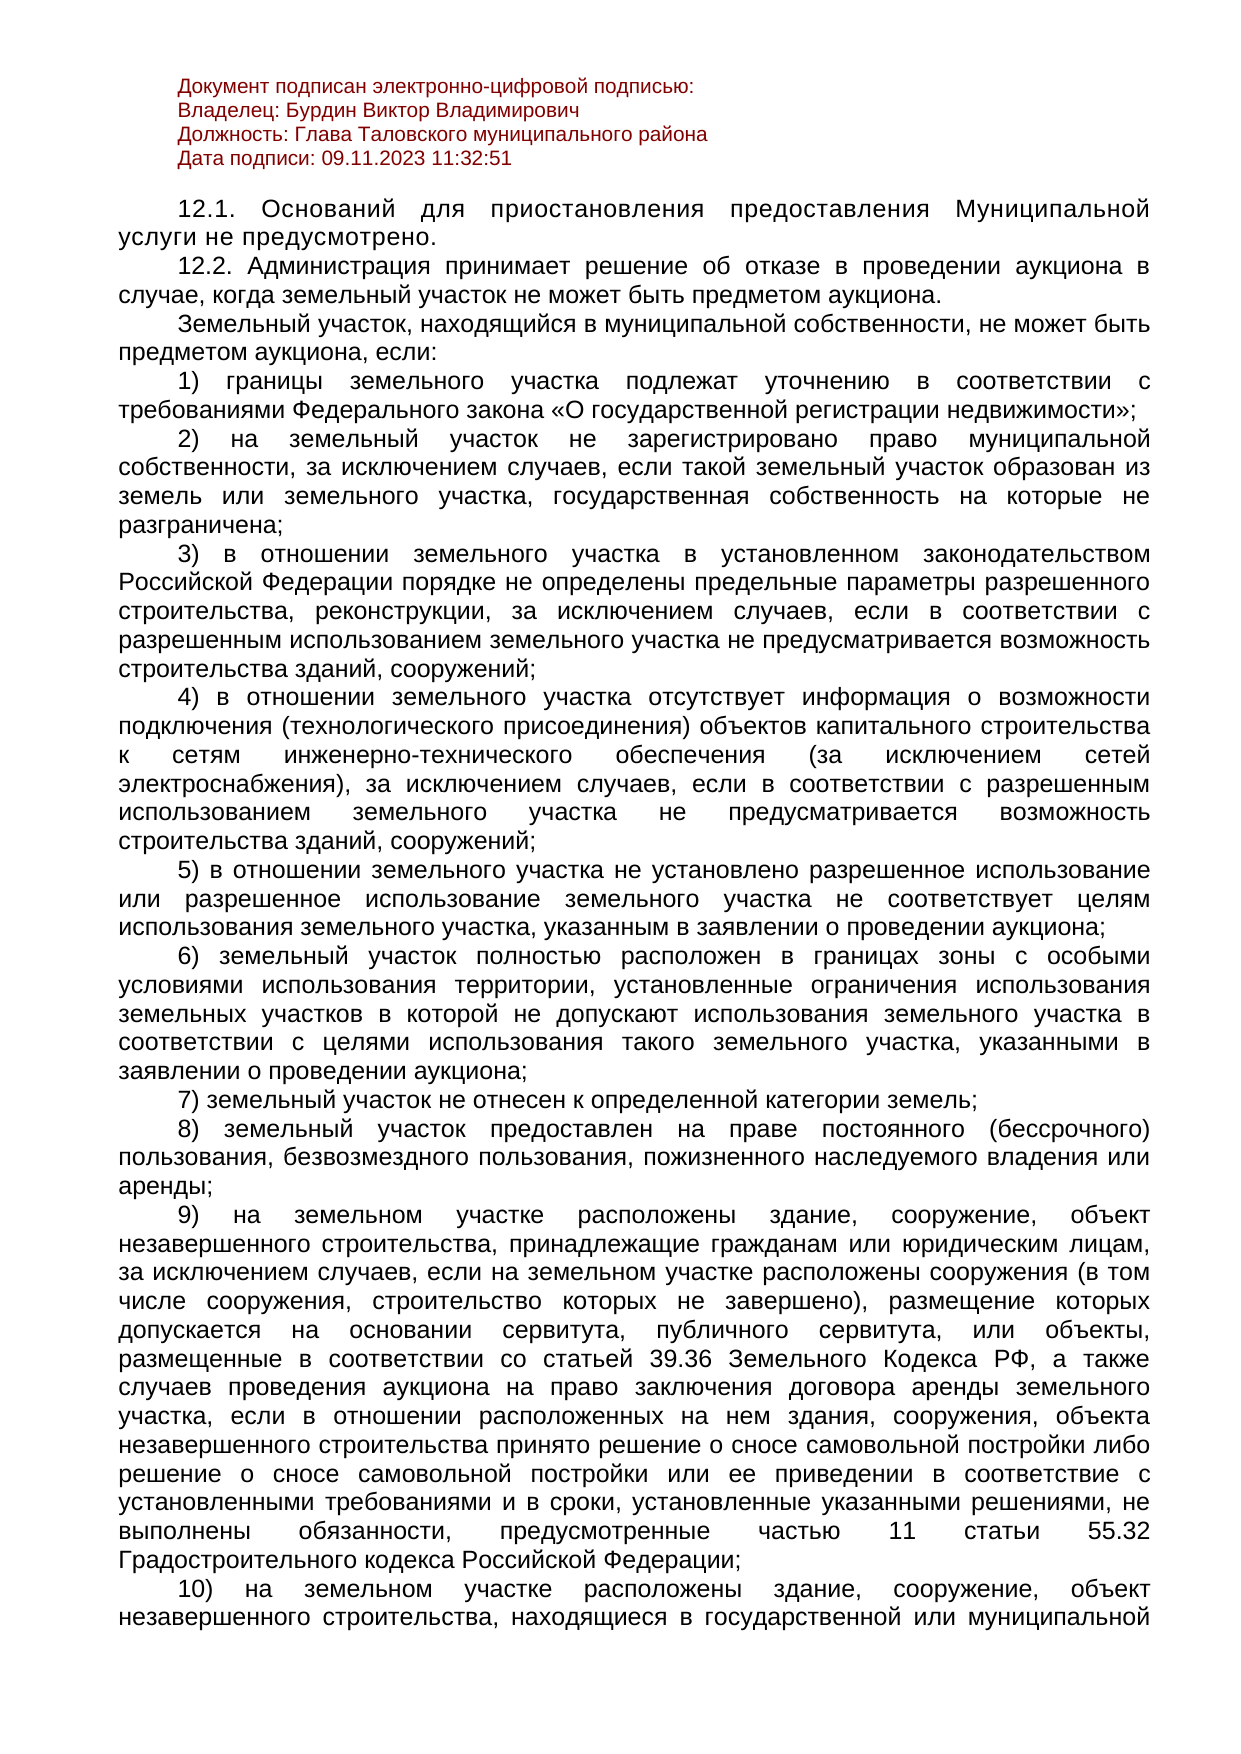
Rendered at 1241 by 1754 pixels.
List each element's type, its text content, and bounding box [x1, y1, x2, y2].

text 3) в отношении земельного участка в установленном законодательством Российской Федерации порядке не определены предельные параметры разрешенного строительства, реконструкции, за исключением случаев, если в соответствии с разрешенным использованием земельного участка не предусматривается возможность строительства зданий, сооружений; [118, 539, 1152, 682]
text Земельный участок, находящийся в муниципальной собственности, не может быть предметом аукциона, если: [118, 309, 1152, 366]
text 5) в отношении земельного участка не установлено разрешенное использование или разрешенное использование земельного участка не соответствует целям использования земельного участка, указанным в заявлении о проведении аукциона; [118, 855, 1152, 941]
text 4) в отношении земельного участка отсутствует информация о возможности подключения (технологического присоединения) объектов капитального строительства к сетям инженерно-технического обеспечения (за исключением сетей электроснабжения), за исключением случаев, если в соответствии с разрешенным использованием земельного участка не предусматривается возможность строительства зданий, сооружений; [118, 682, 1152, 855]
text 6) земельный участок полностью расположен в границах зоны с особыми условиями использования территории, установленные ограничения использования земельных участков в которой не допускают использования земельного участка в соответствии с целями использования такого земельного участка, указанными в заявлении о проведении аукциона; [118, 941, 1152, 1085]
text 2) на земельный участок не зарегистрировано право муниципальной собственности, за исключением случаев, если такой земельный участок образован из земель или земельного участка, государственная собственность на которые не разграничена; [118, 424, 1152, 539]
text 12.1. Оснований для приостановления предоставления Муниципальной услуги не предусмотрено. [118, 194, 1152, 251]
text 7) земельный участок не отнесен к определенной категории земель; [118, 1085, 1152, 1114]
text 1) границы земельного участка подлежат уточнению в соответствии с требованиями Федерального закона «О государственной регистрации недвижимости»; [118, 366, 1152, 424]
text 8) земельный участок предоставлен на праве постоянного (бессрочного) пользования, безвозмездного пользования, пожизненного наследуемого владения или аренды; [118, 1114, 1152, 1200]
text 12.2. Администрация принимает решение об отказе в проведении аукциона в случае, когда земельный участок не может быть предметом аукциона. [118, 251, 1152, 309]
text 9) на земельном участке расположены здание, сооружение, объект незавершенного строительства, принадлежащие гражданам или юридическим лицам, за исключением случаев, если на земельном участке расположены сооружения (в том числе сооружения, строительство которых не завершено), размещение которых допускается на основании сервитута, публичного сервитута, или объекты, размещенные в соответствии со статьей 39.36 Земельного Кодекса РФ, а также случаев проведения аукциона на право заключения договора аренды земельного участка, если в отношении расположенных на нем здания, сооружения, объекта незавершенного строительства принято решение о сносе самовольной постройки либо решение о сносе самовольной постройки или ее приведении в соответствие с установленными требованиями и в сроки, установленные указанными решениями, не выполнены обязанности, предусмотренные частью 11 статьи 55.32 Градостроительного кодекса Российской Федерации; [118, 1200, 1152, 1574]
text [118, 1574, 1152, 1631]
